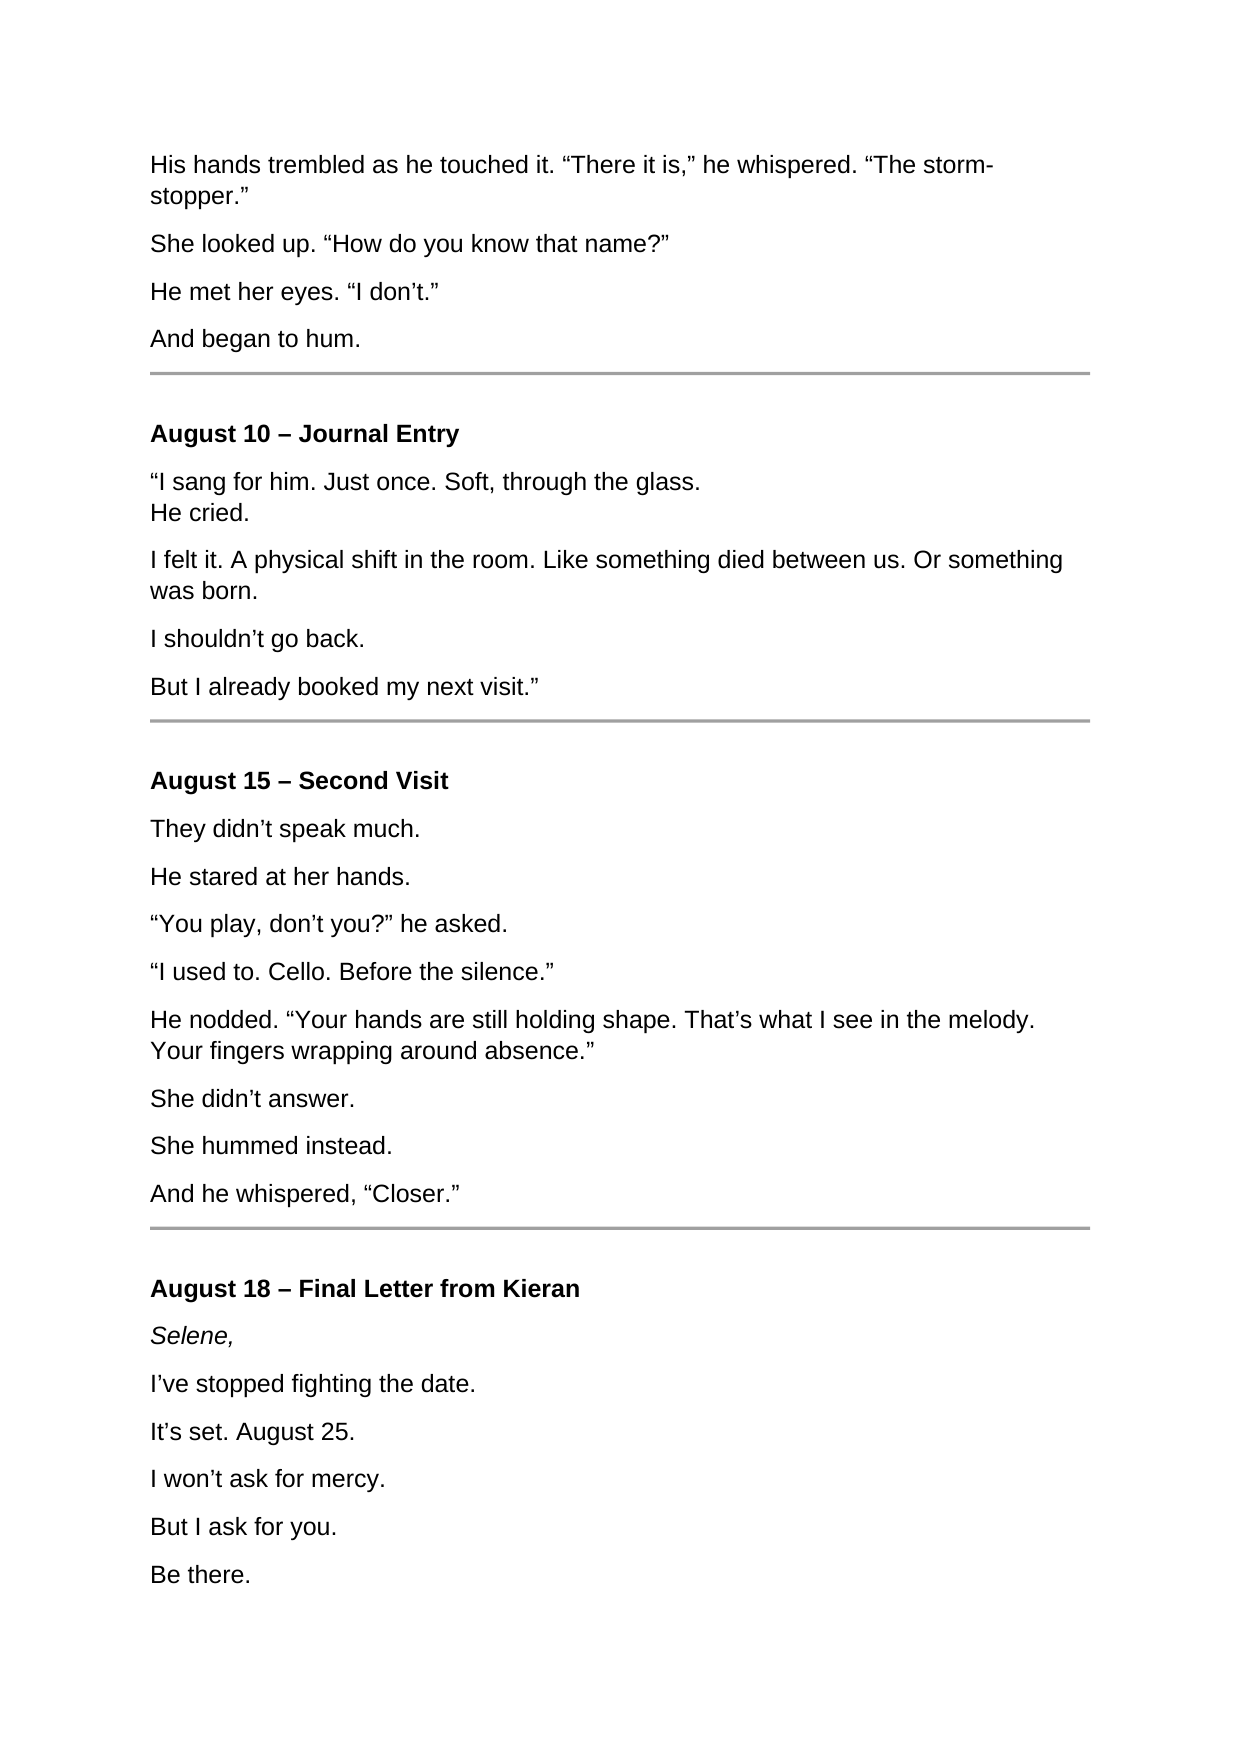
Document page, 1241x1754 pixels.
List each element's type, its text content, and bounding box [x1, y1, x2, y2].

text And he whispered, “Closer.” [150, 1179, 1090, 1208]
text She didn’t answer. [150, 1083, 1090, 1112]
text I won’t ask for mercy. [150, 1464, 1090, 1493]
text August 15 – Second Visit [150, 766, 1090, 795]
text I’ve stopped fighting the date. [150, 1369, 1090, 1398]
text I shouldn’t go back. [150, 624, 1090, 653]
text It’s set. August 25. [150, 1417, 1090, 1445]
text Selene, [150, 1321, 1090, 1350]
text He met her eyes. “I don’t.” [150, 276, 1090, 305]
text She looked up. “How do you know that name?” [150, 229, 1090, 257]
text I felt it. A physical shift in the room. Like something died between us. Or something was born. [150, 545, 1090, 605]
text His hands trembled as he touched it. “There it is,” he whispered. “The storm-stopper.” [150, 150, 1090, 210]
text “I sang for him. Just once. Soft, through the glass. He cried. [150, 466, 1090, 526]
text August 10 – Journal Entry [150, 419, 1090, 447]
text She hummed instead. [150, 1131, 1090, 1160]
text He stared at her hands. [150, 862, 1090, 890]
text “I used to. Cello. Before the silence.” [150, 957, 1090, 986]
text They didn’t speak much. [150, 814, 1090, 843]
text But I ask for you. [150, 1512, 1090, 1541]
text August 18 – Final Letter from Kieran [150, 1273, 1090, 1302]
text “You play, don’t you?” he asked. [150, 909, 1090, 938]
text Be there. [150, 1560, 1090, 1588]
text But I already booked my next visit.” [150, 672, 1090, 700]
text He nodded. “Your hands are still holding shape. That’s what I see in the melody. Your fingers wrapping around absence.” [150, 1005, 1090, 1064]
text And began to hum. [150, 324, 1090, 353]
